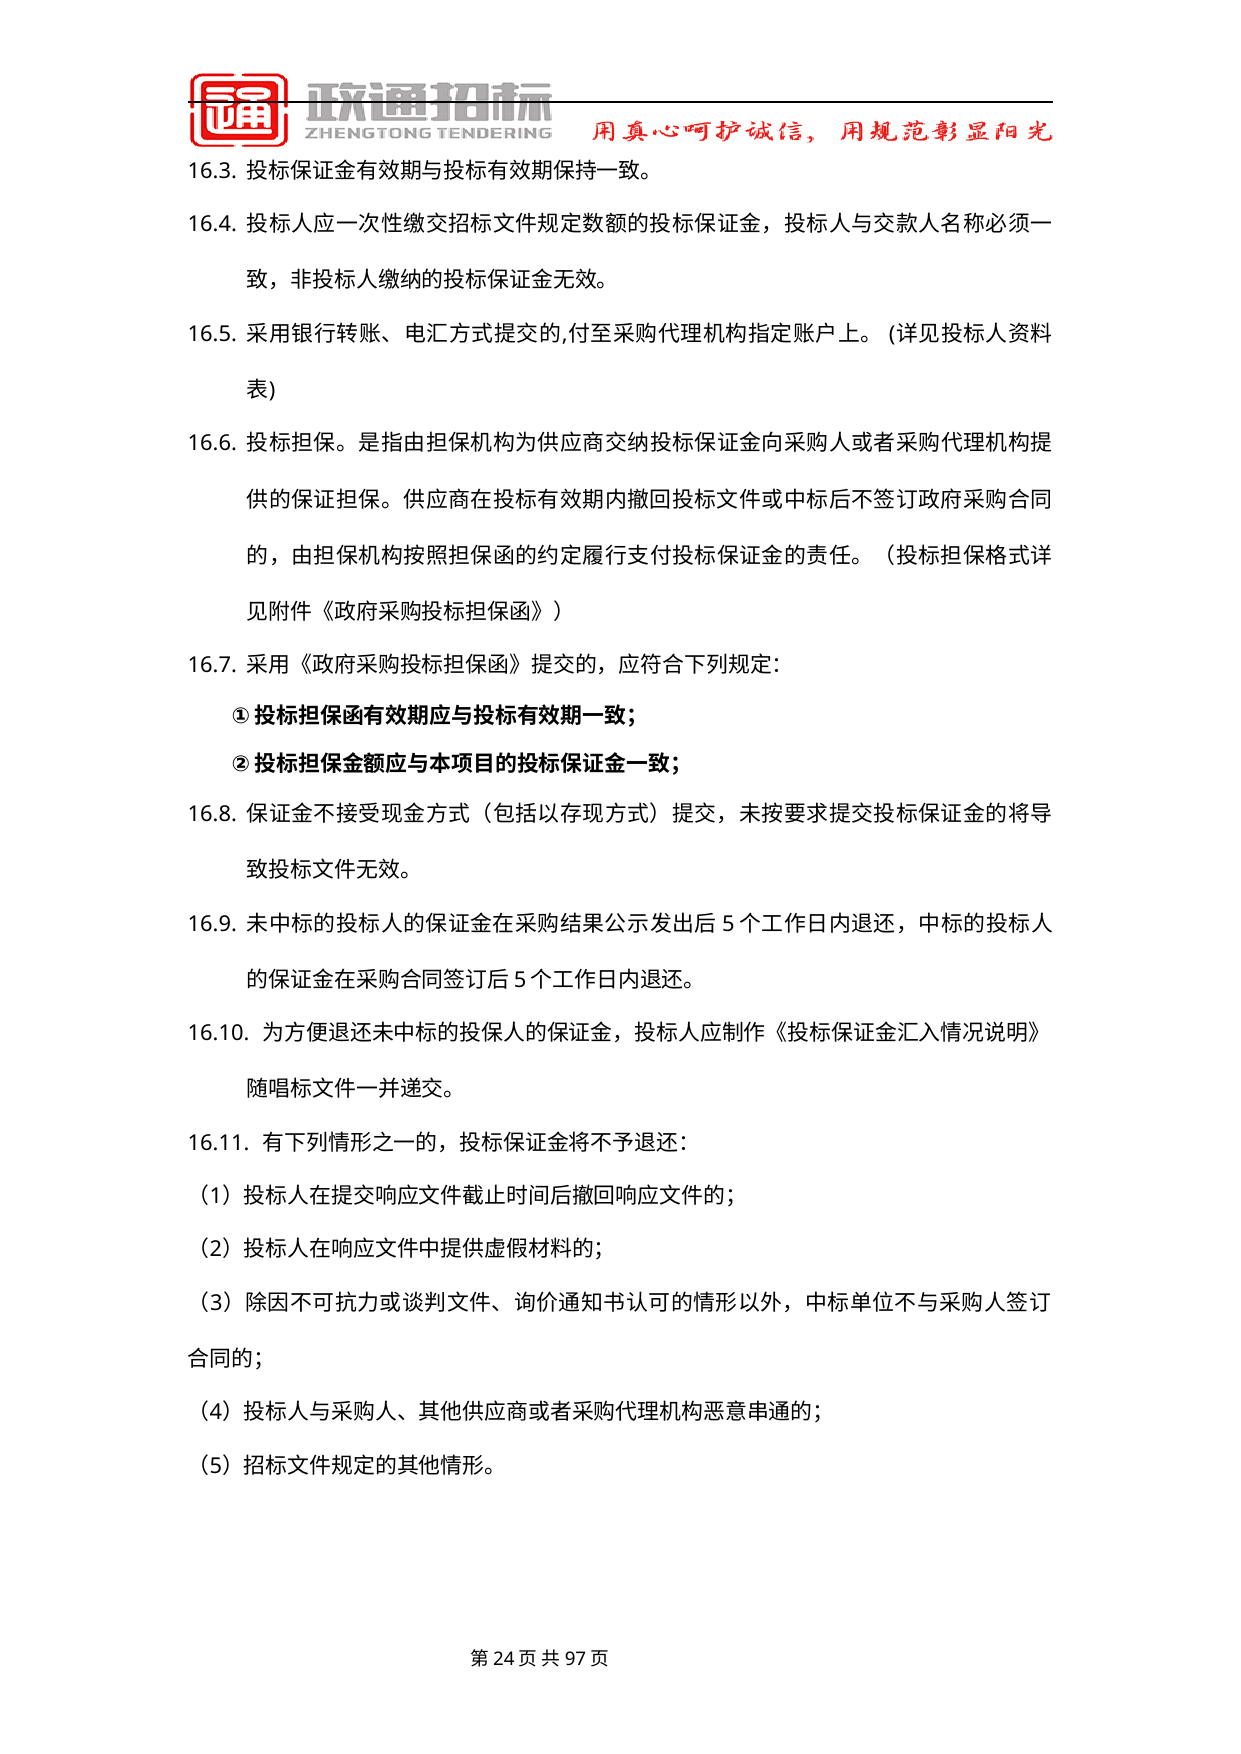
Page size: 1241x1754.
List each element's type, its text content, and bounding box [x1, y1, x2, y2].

picture [188, 73, 1053, 101]
text （3）除因不可抗力或谈判文件、询价通知书认可的情形以外，中标单位不与采购人签订合同的； [187, 1282, 1053, 1376]
text ①投标担保函有效期应与投标有效期一致； [187, 698, 1053, 730]
list 有下列情形之一的，投标保证金将不予退还： [187, 1122, 1053, 1159]
list 投标保证金有效期与投标有效期保持一致。 [187, 150, 1053, 187]
text （5）招标文件规定的其他情形。 [187, 1445, 1053, 1482]
list 未中标的投标人的保证金在采购结果公示发出后5个工作日内退还，中标的投标人的保证金在采购合同签订后5个工作日内退还。 [187, 903, 1053, 996]
list 投标担保。是指由担保机构为供应商交纳投标保证金向采购人或者采购代理机构提供的保证担保。供应商在投标有效期内撤回投标文件或中标后不签订政府采购合同的，由担保机构按照担保函的约定履行支付投标保证金的责任。（投标担保格式详见附件《政府采购投标担保函》） [187, 422, 1053, 629]
list 保证金不接受现金方式（包括以存现方式）提交，未按要求提交投标保证金的将导致投标文件无效。 [187, 793, 1053, 887]
list 采用《政府采购投标担保函》提交的，应符合下列规定： [187, 644, 1053, 682]
list 投标人应一次性缴交招标文件规定数额的投标保证金，投标人与交款人名称必须一致，非投标人缴纳的投标保证金无效。 [187, 203, 1053, 297]
text （4）投标人与采购人、其他供应商或者采购代理机构恶意串通的； [187, 1391, 1053, 1429]
text （2）投标人在响应文件中提供虚假材料的； [187, 1228, 1053, 1266]
list 为方便退还未中标的投保人的保证金，投标人应制作《投标保证金汇入情况说明》随唱标文件一并递交。 [187, 1012, 1053, 1106]
list 采用银行转账、电汇方式提交的,付至采购代理机构指定账户上。 (详见投标人资料表) [187, 313, 1053, 407]
text ②投标担保金额应与本项目的投标保证金一致； [187, 746, 1053, 777]
text （1）投标人在提交响应文件截止时间后撤回响应文件的； [187, 1175, 1053, 1213]
picture [188, 103, 1053, 147]
